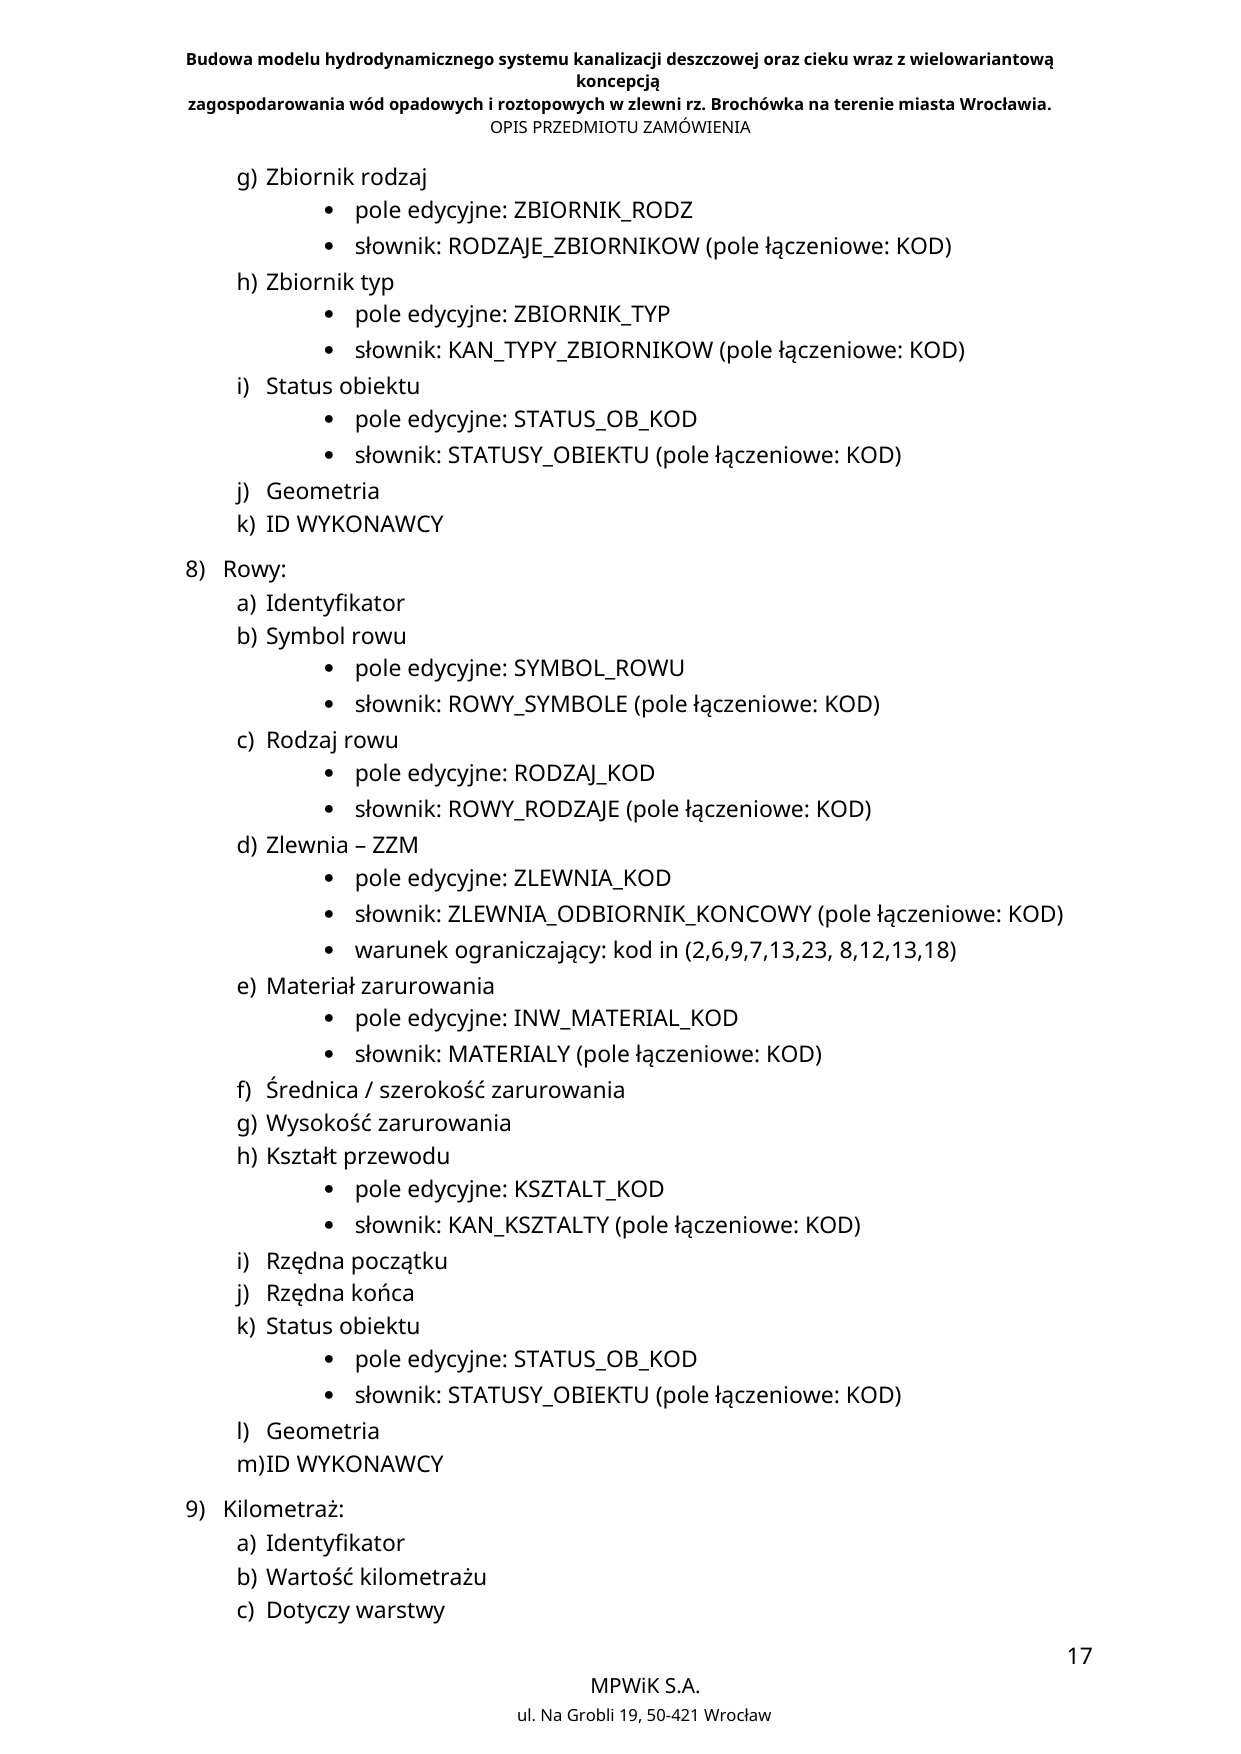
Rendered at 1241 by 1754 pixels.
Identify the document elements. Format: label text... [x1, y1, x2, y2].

list Materiał zarurowania [236, 969, 1092, 1001]
list Rzędna początku [236, 1244, 1092, 1276]
list Geometria [236, 475, 1092, 506]
list pole edycyjne: RODZAJ_KOD [325, 757, 1092, 788]
list pole edycyjne: ZBIORNIK_RODZ [325, 194, 1092, 225]
list słownik: STATUSY_OBIEKTU (pole łączeniowe: KOD) [325, 439, 1092, 470]
list Rowy: [185, 553, 1092, 584]
list pole edycyjne: SYMBOL_ROWU [325, 652, 1092, 684]
list słownik: KAN_TYPY_ZBIORNIKOW (pole łączeniowe: KOD) [325, 334, 1092, 366]
list pole edycyjne: INW_MATERIAL_KOD [325, 1002, 1092, 1034]
list Wartość kilometrażu [236, 1561, 1092, 1592]
list słownik: ROWY_RODZAJE (pole łączeniowe: KOD) [325, 793, 1092, 824]
list ID WYKONAWCY [236, 508, 1092, 539]
list Status obiektu [236, 1310, 1092, 1341]
list Zbiornik rodzaj [236, 161, 1092, 192]
list Dotyczy warstwy [236, 1594, 1092, 1626]
list słownik: ROWY_SYMBOLE (pole łączeniowe: KOD) [325, 688, 1092, 719]
list pole edycyjne: ZLEWNIA_KOD [325, 862, 1092, 893]
list słownik: STATUSY_OBIEKTU (pole łączeniowe: KOD) [325, 1379, 1092, 1410]
list Identyfikator [236, 587, 1092, 618]
list słownik: ZLEWNIA_ODBIORNIK_KONCOWY (pole łączeniowe: KOD) [325, 898, 1092, 929]
list Zlewnia – ZZM [236, 829, 1092, 860]
list pole edycyjne: ZBIORNIK_TYP [325, 298, 1092, 329]
list Status obiektu [236, 370, 1092, 401]
list pole edycyjne: STATUS_OB_KOD [325, 403, 1092, 434]
list Kształt przewodu [236, 1140, 1092, 1171]
list warunek ograniczający: kod in (2,6,9,7,13,23, 8,12,13,18) [325, 934, 1092, 965]
list słownik: RODZAJE_ZBIORNIKOW (pole łączeniowe: KOD) [325, 229, 1092, 261]
list Identyfikator [236, 1527, 1092, 1558]
list Geometria [236, 1415, 1092, 1446]
list Rodzaj rowu [236, 724, 1092, 756]
list Symbol rowu [236, 619, 1092, 651]
list pole edycyjne: STATUS_OB_KOD [325, 1343, 1092, 1374]
list Średnica / szerokość zarurowania [236, 1074, 1092, 1106]
list Kilometraż: [185, 1493, 1092, 1524]
list słownik: MATERIALY (pole łączeniowe: KOD) [325, 1038, 1092, 1069]
list Zbiornik typ [236, 266, 1092, 297]
list pole edycyjne: KSZTALT_KOD [325, 1173, 1092, 1204]
list słownik: KAN_KSZTALTY (pole łączeniowe: KOD) [325, 1209, 1092, 1240]
list ID WYKONAWCY [236, 1448, 1092, 1479]
list Wysokość zarurowania [236, 1107, 1092, 1138]
list Rzędna końca [236, 1277, 1092, 1309]
